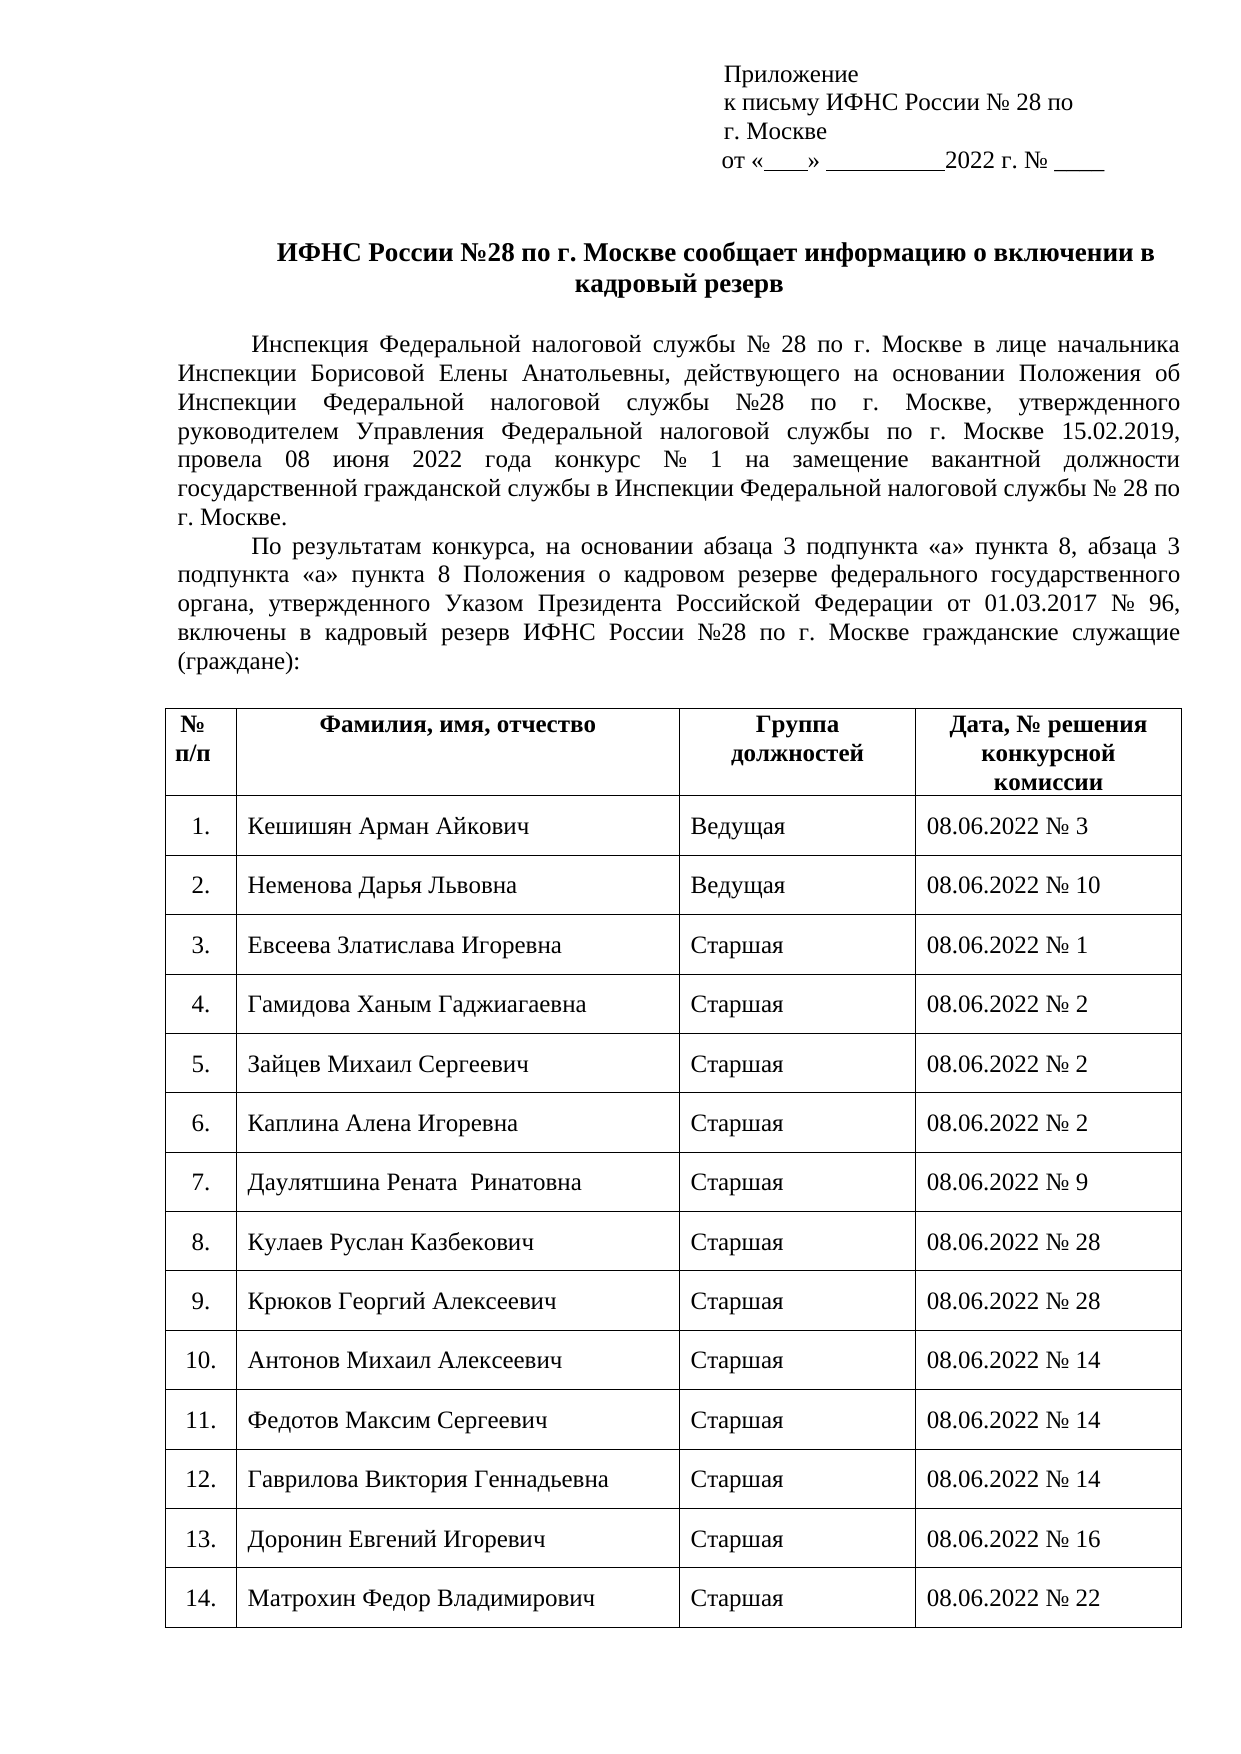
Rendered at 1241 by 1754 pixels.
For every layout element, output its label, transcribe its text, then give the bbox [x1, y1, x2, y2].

table_cell Крюков Георгий Алексеевич [237, 1271, 679, 1330]
table_cell Антонов Михаил Алексеевич [237, 1331, 679, 1389]
table_cell Ведущая [680, 796, 915, 855]
table_cell 08.06.2022 № 16 [916, 1509, 1181, 1567]
table_cell 8. [166, 1212, 236, 1270]
table_cell Даулятшина Рената Ринатовна [237, 1153, 679, 1211]
table_cell Кешишян Арман Айкович [237, 796, 679, 855]
table_cell 5. [166, 1034, 236, 1092]
table_cell 10. [166, 1331, 236, 1389]
table_cell Ведущая [680, 856, 915, 914]
table_cell 08.06.2022 № 28 [916, 1271, 1181, 1330]
table_cell Гаврилова Виктория Геннадьевна [237, 1450, 679, 1508]
table_cell 08.06.2022 № 2 [916, 1034, 1181, 1092]
table_cell Старшая [680, 975, 915, 1033]
table_cell Зайцев Михаил Сергеевич [237, 1034, 679, 1092]
table_cell 9. [166, 1271, 236, 1330]
table_cell Неменова Дарья Львовна [237, 856, 679, 914]
table_cell 6. [166, 1093, 236, 1152]
table_cell Старшая [680, 1212, 915, 1270]
table_cell Старшая [680, 1034, 915, 1092]
table_cell 12. [166, 1450, 236, 1508]
table_cell 4. [166, 975, 236, 1033]
table_cell Евсеева Златислава Игоревна [237, 915, 679, 973]
table_cell Старшая [680, 1093, 915, 1152]
table_cell 7. [166, 1153, 236, 1211]
table_cell 13. [166, 1509, 236, 1567]
text от « » 2022 г. № ____ [207, 145, 1181, 174]
table_cell 08.06.2022 № 28 [916, 1212, 1181, 1270]
table_header Дата, № решения конкурсной комиссии [916, 709, 1181, 795]
table_header № п/п [166, 709, 236, 795]
table_cell 3. [166, 915, 236, 973]
table_cell 08.06.2022 № 14 [916, 1390, 1181, 1448]
table_header Группа должностей [680, 709, 915, 795]
text Приложение к письму ИФНС России № 28 по г. Москве [723, 59, 1181, 145]
table_cell Старшая [680, 1153, 915, 1211]
table_cell 08.06.2022 № 9 [916, 1153, 1181, 1211]
table_cell Кулаев Руслан Казбекович [237, 1212, 679, 1270]
text ИФНС России №28 по г. Москве сообщает информацию о включении в кадровый резерв [177, 236, 1181, 298]
table_cell 14. [166, 1568, 236, 1627]
table_cell Гамидова Ханым Гаджиагаевна [237, 975, 679, 1033]
table_cell Матрохин Федор Владимирович [237, 1568, 679, 1627]
table_cell 1. [166, 796, 236, 855]
table_cell 08.06.2022 № 10 [916, 856, 1181, 914]
table_cell Старшая [680, 1450, 915, 1508]
table_cell Каплина Алена Игоревна [237, 1093, 679, 1152]
table_cell 08.06.2022 № 22 [916, 1568, 1181, 1627]
table_cell Старшая [680, 1390, 915, 1448]
table_cell 08.06.2022 № 1 [916, 915, 1181, 973]
table_cell 08.06.2022 № 14 [916, 1331, 1181, 1389]
table_cell Старшая [680, 915, 915, 973]
text По результатам конкурса, на основании абзаца 3 подпункта «а» пункта 8, абзаца 3 подпункта «а» пункта 8 Положения о кадровом резерве федерального государственного органа, утвержденного Указом Президента Российской Федерации от 01.03.2017 № 96, включены в кадровый резерв ИФНС России №28 по г. Москве гражданские служащие (граждане): [177, 531, 1181, 674]
text Инспекция Федеральной налоговой службы № 28 по г. Москве в лице начальника Инспекции Борисовой Елены Анатольевны, действующего на основании Положения об Инспекции Федеральной налоговой службы №28 по г. Москве, утвержденного руководителем Управления Федеральной налоговой службы по г. Москве 15.02.2019, провела 08 июня 2022 года конкурс № 1 на замещение вакантной должности государственной гражданской службы в Инспекции Федеральной налоговой службы № 28 по г. Москве. [177, 329, 1181, 531]
table_cell 08.06.2022 № 2 [916, 975, 1181, 1033]
table_cell 2. [166, 856, 236, 914]
table_cell Старшая [680, 1568, 915, 1627]
table_cell 08.06.2022 № 3 [916, 796, 1181, 855]
table_cell Федотов Максим Сергеевич [237, 1390, 679, 1448]
table_cell Доронин Евгений Игоревич [237, 1509, 679, 1567]
table_cell Старшая [680, 1331, 915, 1389]
table_header Фамилия, имя, отчество [237, 709, 679, 795]
table_cell 08.06.2022 № 14 [916, 1450, 1181, 1508]
table_cell Старшая [680, 1271, 915, 1330]
table_cell 11. [166, 1390, 236, 1448]
table_cell Старшая [680, 1509, 915, 1567]
table_cell 08.06.2022 № 2 [916, 1093, 1181, 1152]
